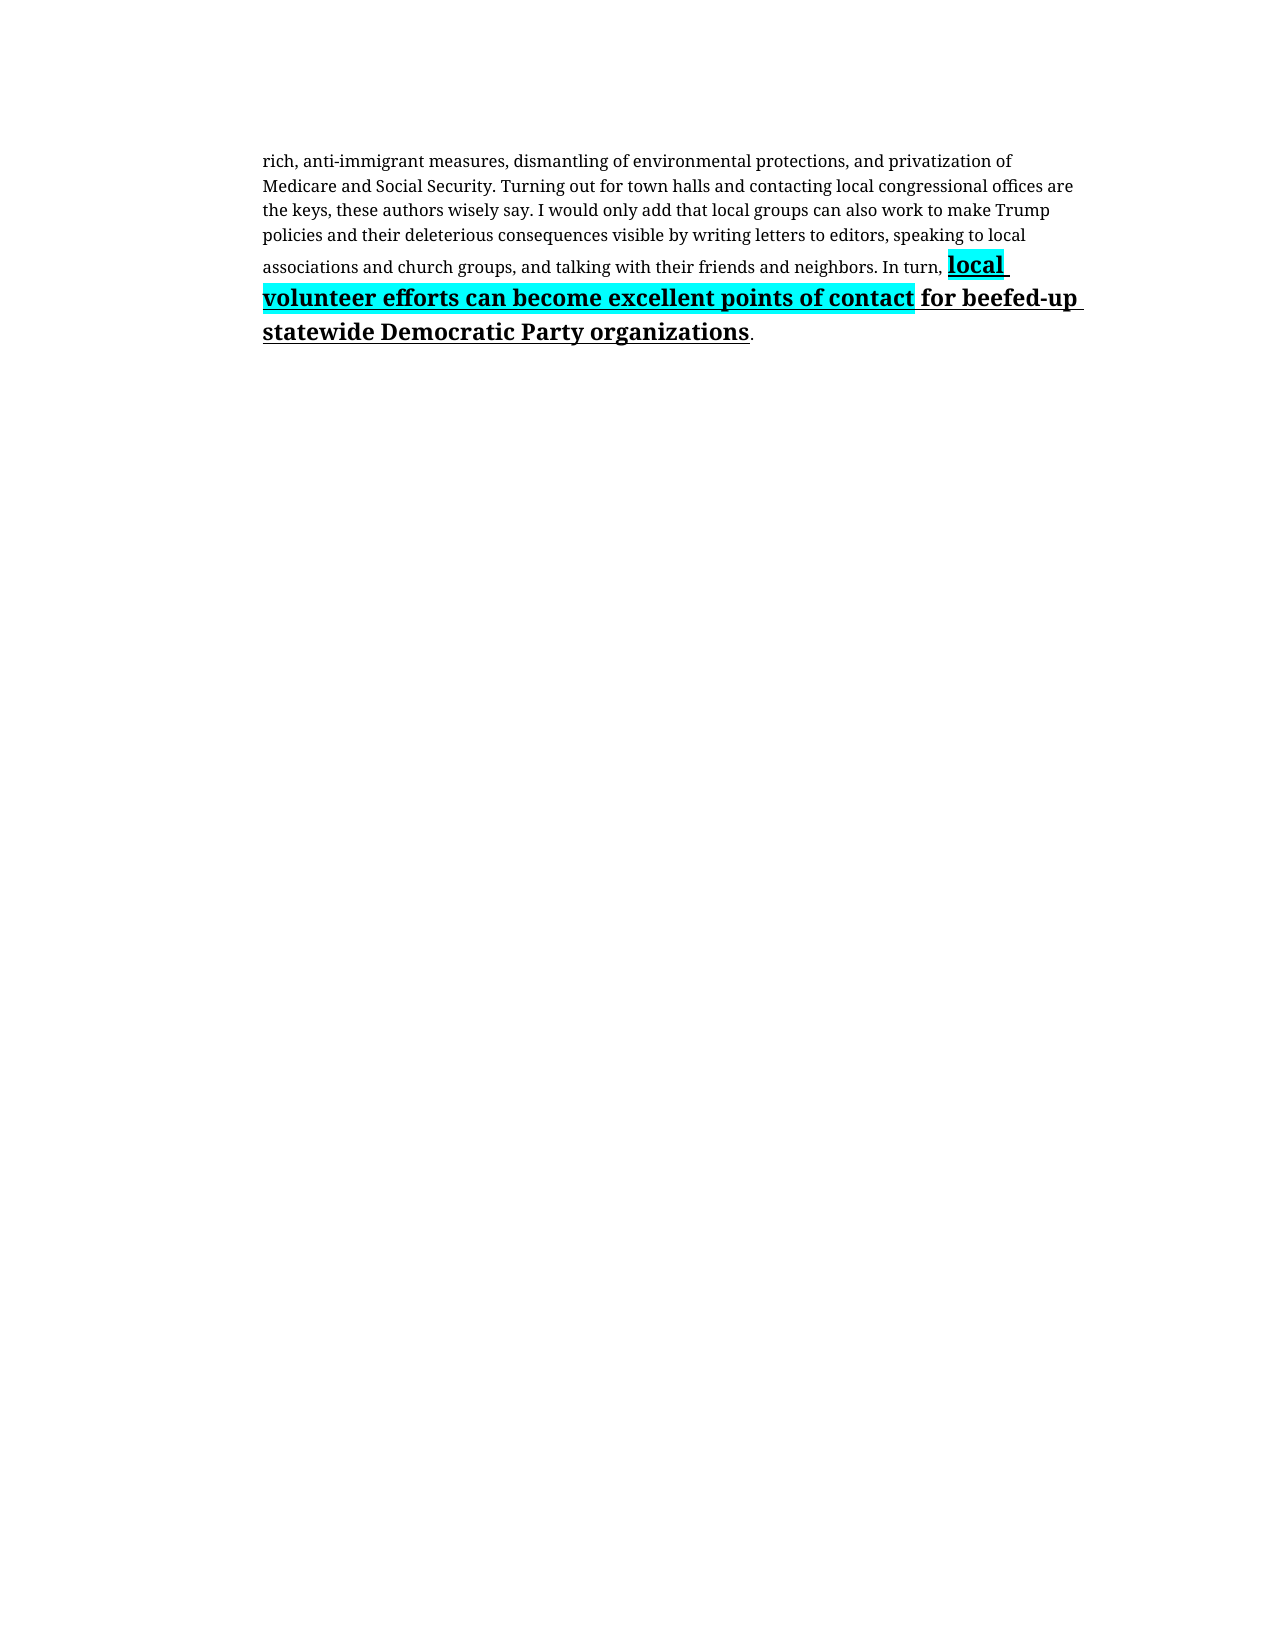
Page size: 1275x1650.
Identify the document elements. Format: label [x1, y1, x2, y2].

text [262, 150, 1087, 347]
